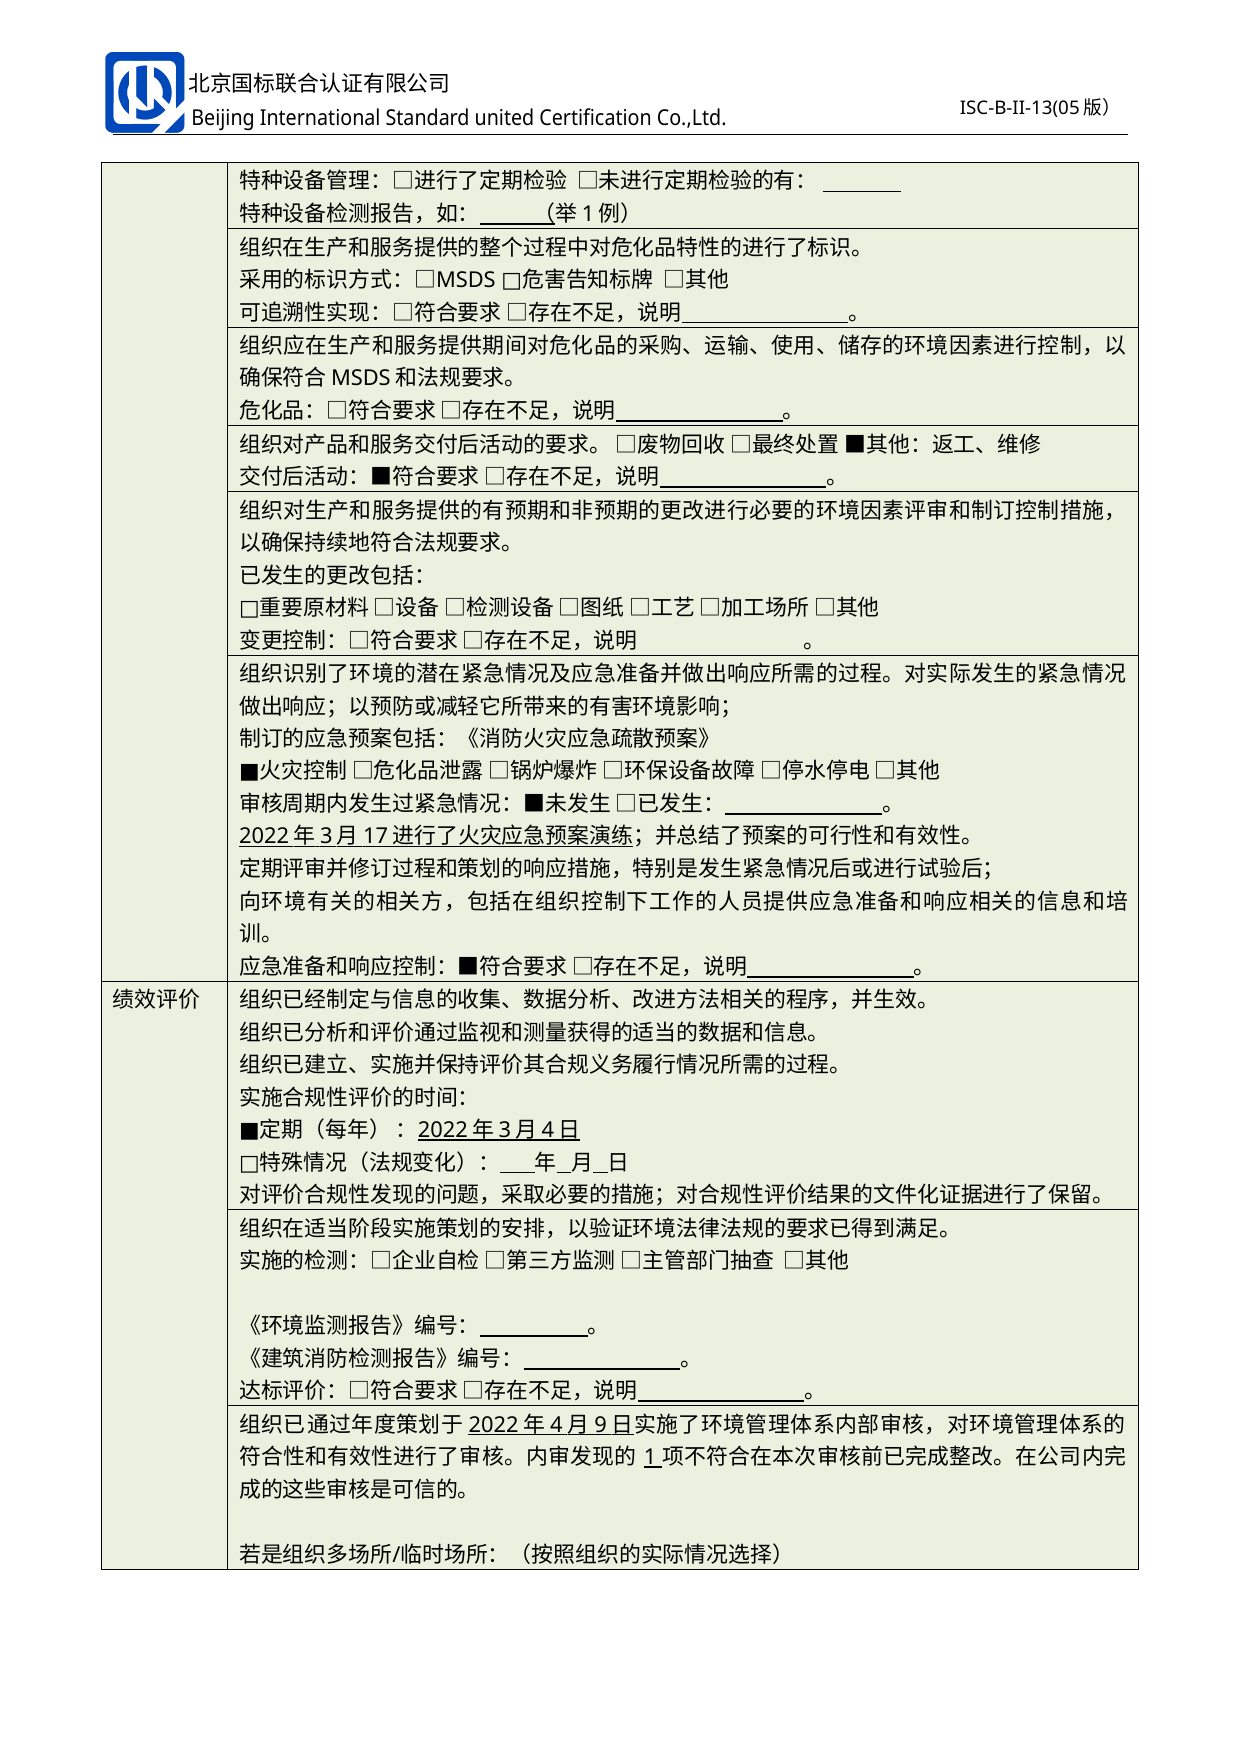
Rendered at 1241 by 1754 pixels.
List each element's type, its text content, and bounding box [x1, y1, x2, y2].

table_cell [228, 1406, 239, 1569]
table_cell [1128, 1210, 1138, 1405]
table_cell 绩效评价 [102, 982, 227, 1569]
picture [105, 52, 185, 133]
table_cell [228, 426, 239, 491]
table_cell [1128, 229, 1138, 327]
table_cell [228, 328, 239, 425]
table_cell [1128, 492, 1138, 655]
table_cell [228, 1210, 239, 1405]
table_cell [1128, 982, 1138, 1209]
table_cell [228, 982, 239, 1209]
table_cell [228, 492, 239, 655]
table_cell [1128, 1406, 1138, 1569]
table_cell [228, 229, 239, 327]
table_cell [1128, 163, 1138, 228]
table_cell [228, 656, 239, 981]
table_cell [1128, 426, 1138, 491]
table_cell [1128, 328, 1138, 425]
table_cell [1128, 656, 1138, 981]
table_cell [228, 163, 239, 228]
